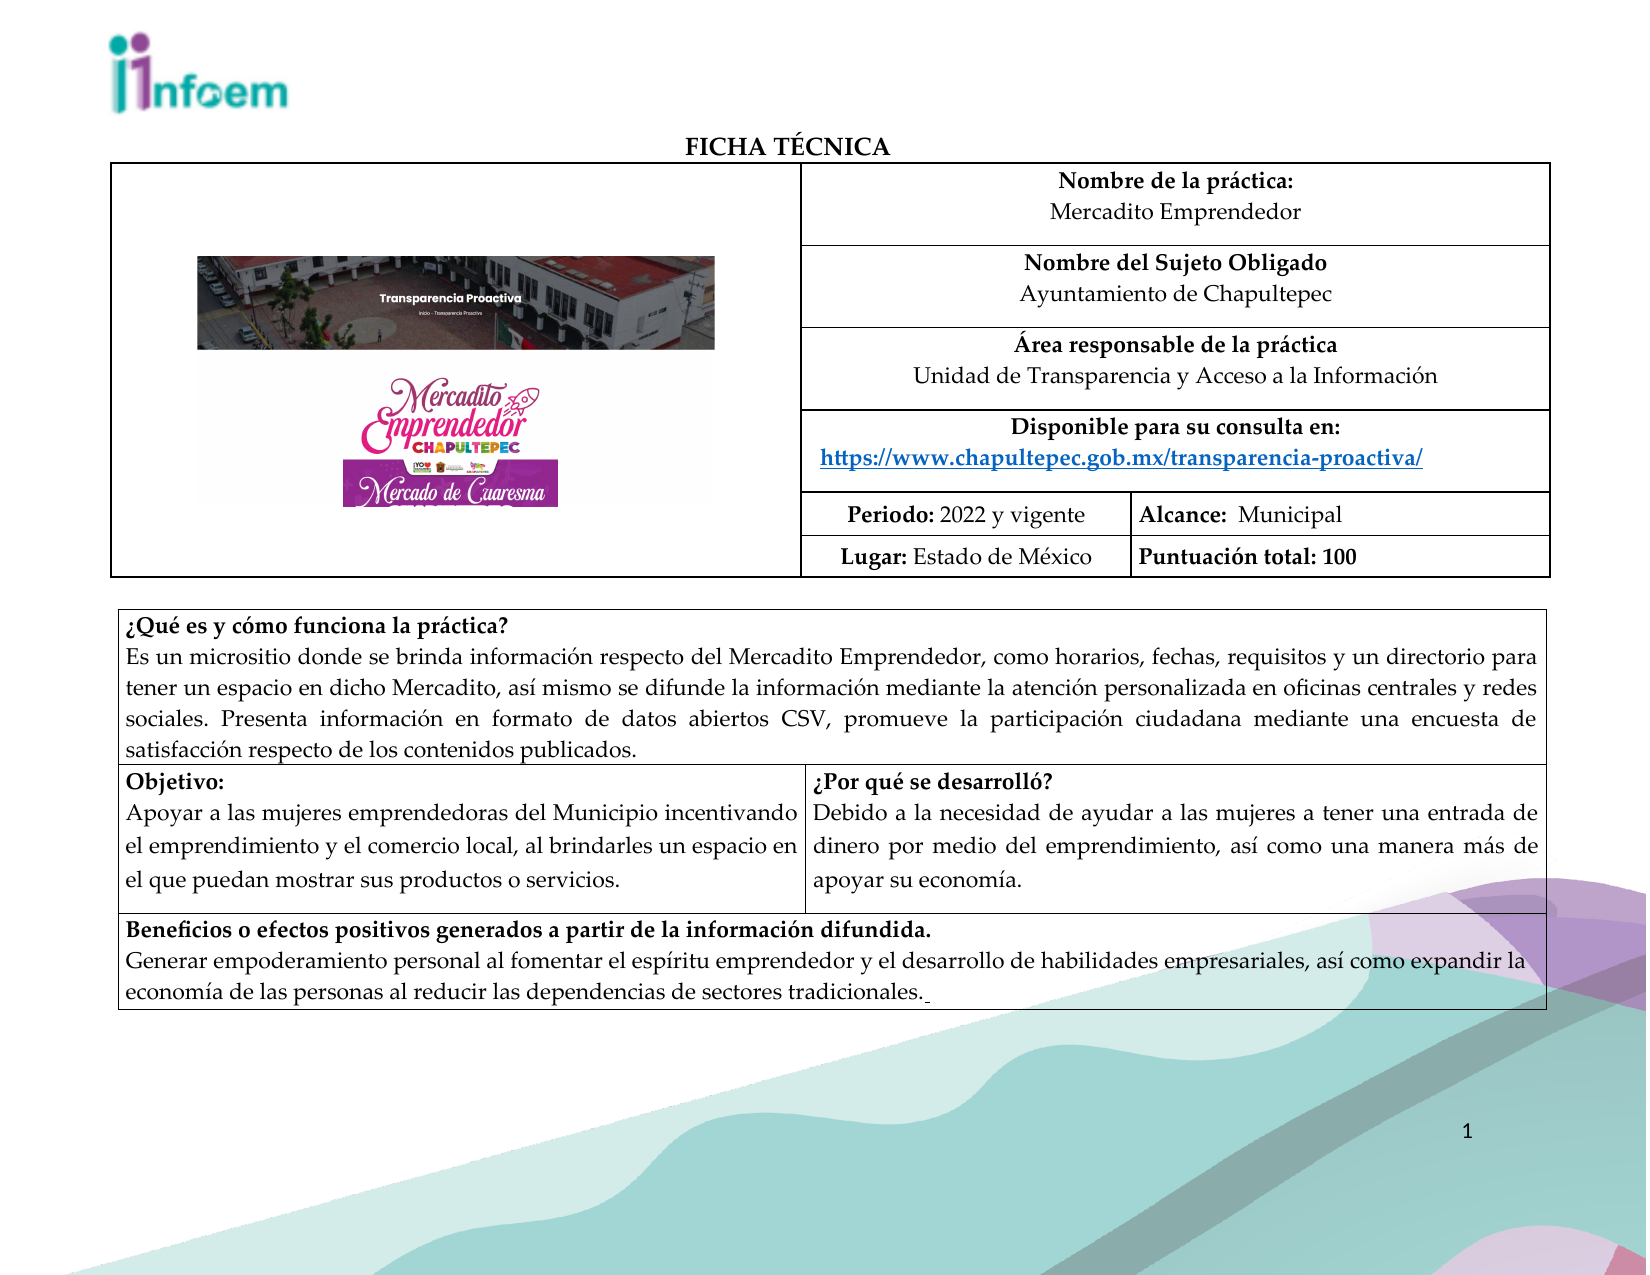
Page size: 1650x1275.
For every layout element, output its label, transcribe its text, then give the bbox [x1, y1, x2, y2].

table_cell Área responsable de la práctica Unidad de Transparencia y Acceso a la Información [802, 328, 1549, 409]
picture [24, 15, 1646, 1275]
table_cell Puntuación total: 100 [1132, 536, 1549, 576]
table_header Nombre de la práctica: Mercadito Emprendedor [802, 164, 1549, 244]
text FICHA TÉCNICA [103, 128, 1473, 162]
table_cell Nombre del Sujeto Obligado Ayuntamiento de Chapultepec [802, 246, 1549, 327]
table_header ¿Qué es y cómo funciona la práctica? Es un micrositio donde se brinda información respecto del Mercadito Emprendedor, como horarios, fechas, requisitos y un directorio para tener un espacio en dicho Mercadito, así mismo se difunde la información mediante la atención personalizada en oficinas centrales y redes sociales. Presenta información en formato de datos abiertos CSV, promueve la participación ciudadana mediante una encuesta de satisfacción respecto de los contenidos publicados. [119, 610, 1546, 764]
table_cell Objetivo: Apoyar a las mujeres emprendedoras del Municipio incentivando el emprendimiento y el comercio local, al brindarles un espacio en el que puedan mostrar sus productos o servicios. [119, 765, 805, 912]
table_cell ¿Por qué se desarrolló? Debido a la necesidad de ayudar a las mujeres a tener una entrada de dinero por medio del emprendimiento, así como una manera más de apoyar su economía. [806, 765, 1546, 912]
table_header [112, 164, 800, 576]
table_cell Lugar: Estado de México [802, 536, 1130, 576]
table_cell Disponible para su consulta en: https://www.chapultepec.gob.mx/transparencia-proactiva/ [802, 411, 1549, 491]
table_cell Alcance: Municipal [1132, 493, 1549, 535]
table_cell Beneficios o efectos positivos generados a partir de la información difundida. Generar empoderamiento personal al fomentar el espíritu emprendedor y el desarrollo de habilidades empresariales, así como expandir la economía de las personas al reducir las dependencias de sectores tradicionales. [119, 914, 1546, 1009]
table_cell Periodo: 2022 y vigente [802, 493, 1130, 535]
